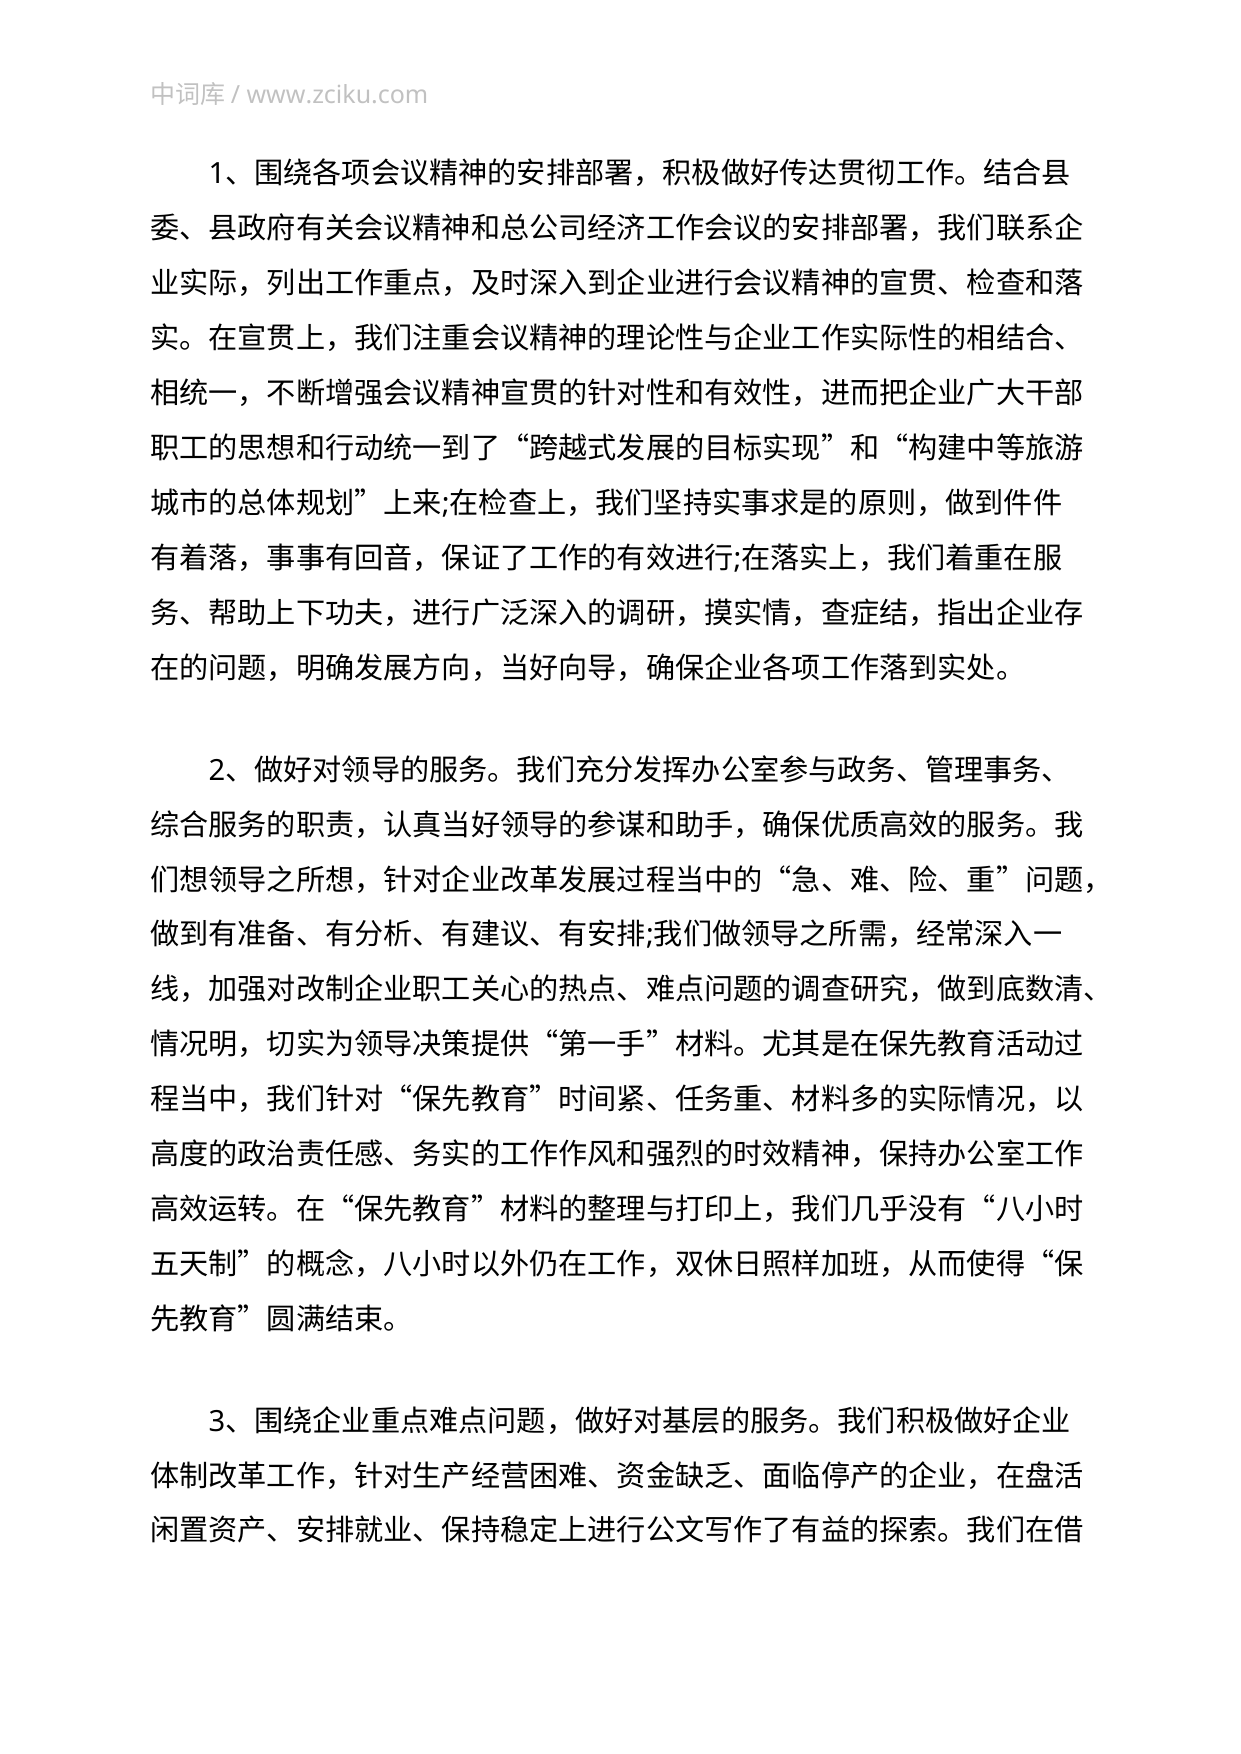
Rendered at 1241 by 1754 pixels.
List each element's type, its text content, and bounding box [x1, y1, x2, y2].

text 2、做好对领导的服务。我们充分发挥办公室参与政务、管理事务、综合服务的职责，认真当好领导的参谋和助手，确保优质高效的服务。我们想领导之所想，针对企业改革发展过程当中的“急、难、险、重”问题，做到有准备、有分析、有建议、有安排;我们做领导之所需，经常深入一线，加强对改制企业职工关心的热点、难点问题的调查研究，做到底数清、情况明，切实为领导决策提供“第一手”材料。尤其是在保先教育活动过程当中，我们针对“保先教育”时间紧、任务重、材料多的实际情况，以高度的政治责任感、务实的工作作风和强烈的时效精神，保持办公室工作高效运转。在“保先教育”材料的整理与打印上，我们几乎没有“八小时五天制”的概念，八小时以外仍在工作，双休日照样加班，从而使得“保先教育”圆满结束。 [150, 746, 1090, 1338]
text 1、围绕各项会议精神的安排部署，积极做好传达贯彻工作。结合县委、县政府有关会议精神和总公司经济工作会议的安排部署，我们联系企业实际，列出工作重点，及时深入到企业进行会议精神的宣贯、检查和落实。在宣贯上，我们注重会议精神的理论性与企业工作实际性的相结合、相统一，不断增强会议精神宣贯的针对性和有效性，进而把企业广大干部职工的思想和行动统一到了“跨越式发展的目标实现”和“构建中等旅游城市的总体规划”上来;在检查上，我们坚持实事求是的原则，做到件件有着落，事事有回音，保证了工作的有效进行;在落实上，我们着重在服务、帮助上下功夫，进行广泛深入的调研，摸实情，查症结，指出企业存在的问题，明确发展方向，当好向导，确保企业各项工作落到实处。 [150, 150, 1090, 687]
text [150, 1397, 1090, 1549]
